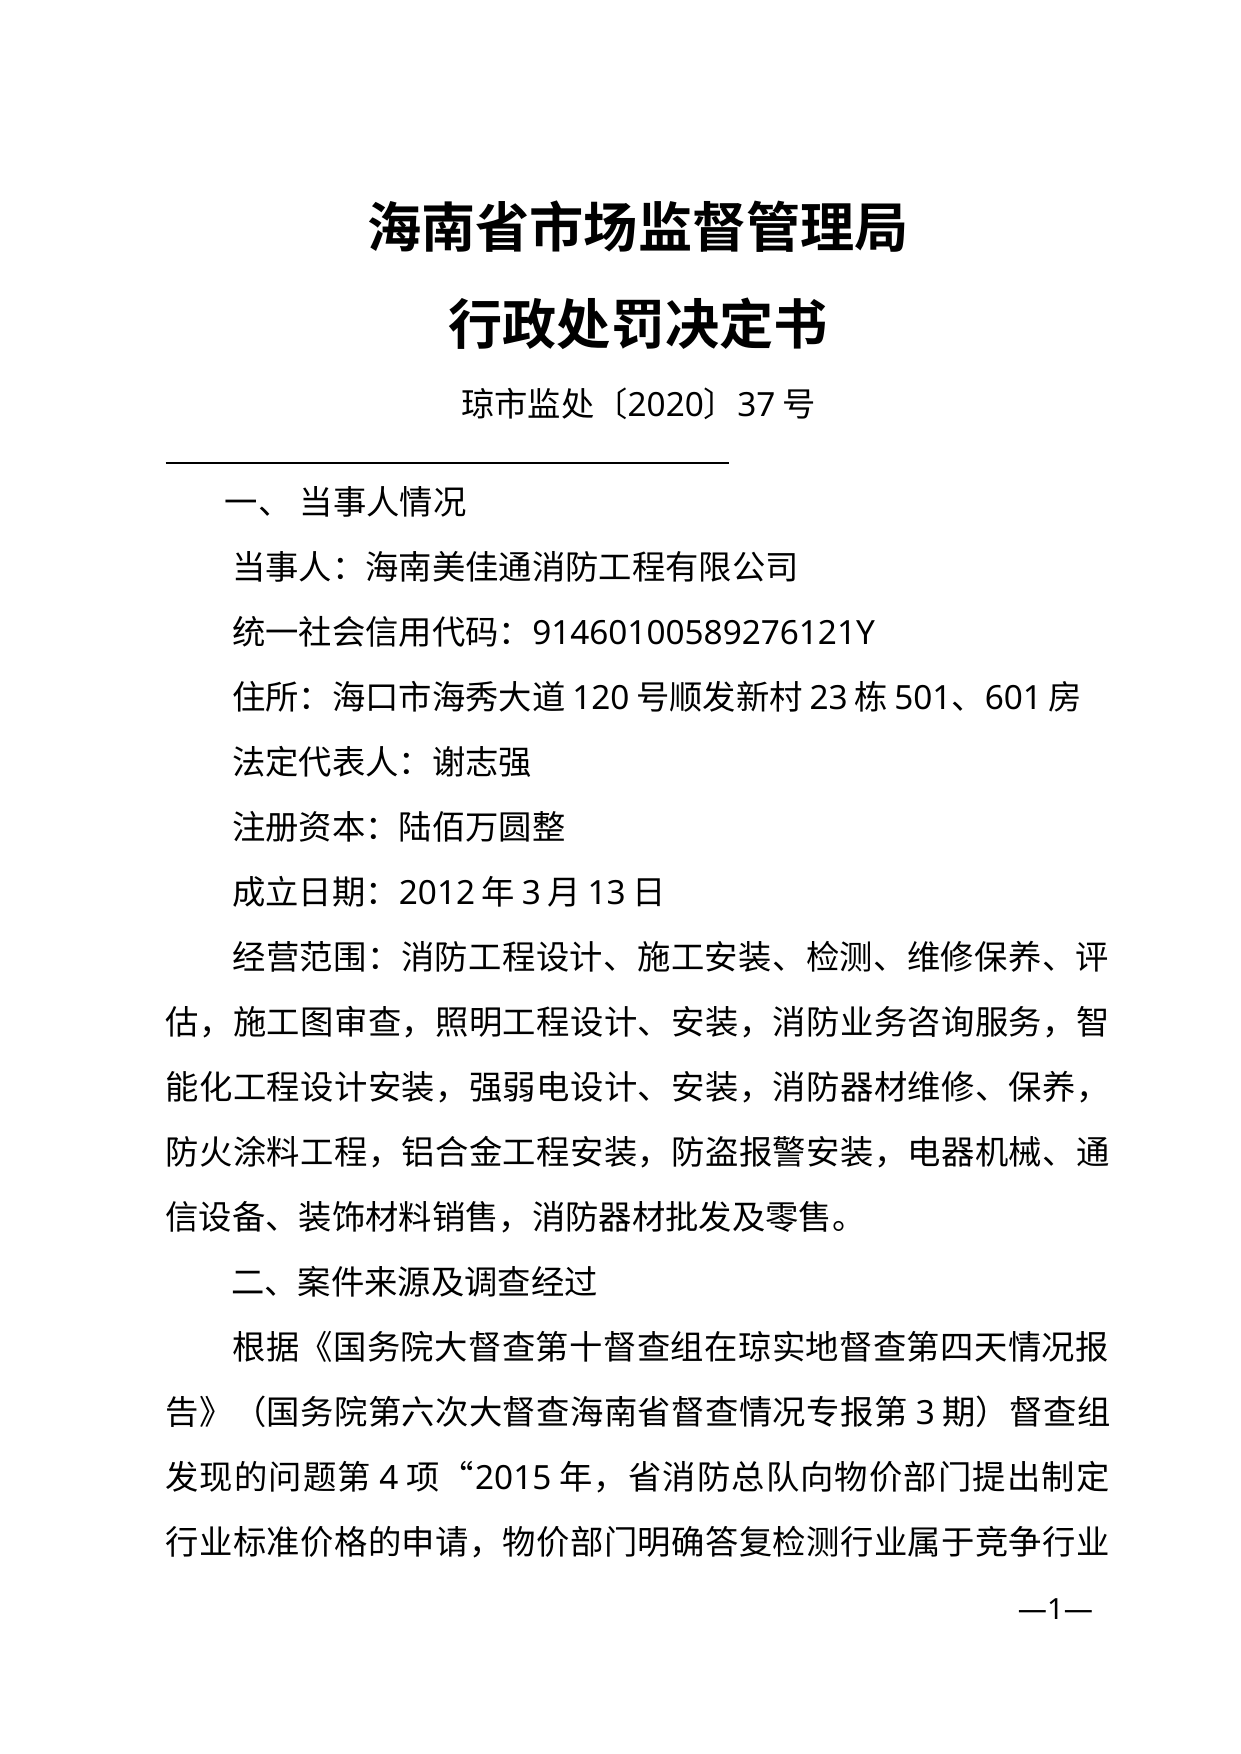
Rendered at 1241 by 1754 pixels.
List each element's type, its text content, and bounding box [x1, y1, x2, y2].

text 琼市监处〔2020〕37号 [165, 370, 1110, 435]
text 统一社会信用代码：91460100589276121Y [165, 597, 1110, 662]
text 经营范围：消防工程设计、施工安装、检测、维修保养、评估，施工图审查，照明工程设计、安装，消防业务咨询服务，智能化工程设计安装，强弱电设计、安装，消防器材维修、保养，防火涂料工程，铝合金工程安装，防盗报警安装，电器机械、通信设备、装饰材料销售，消防器材批发及零售。 [165, 922, 1110, 1247]
text 成立日期：2012年3月13日 [165, 857, 1110, 922]
list 当事人情况 [224, 467, 1110, 532]
text 法定代表人：谢志强 [165, 727, 1110, 792]
text 二、案件来源及调查经过 [165, 1247, 1110, 1312]
text 行政处罚决定书 [165, 272, 1110, 370]
text 注册资本：陆佰万圆整 [165, 792, 1110, 857]
text 住所：海口市海秀大道120号顺发新村23栋501、601房 [165, 662, 1110, 727]
text 当事人：海南美佳通消防工程有限公司 [165, 532, 1110, 597]
text 海南省市场监督管理局 [165, 175, 1110, 272]
